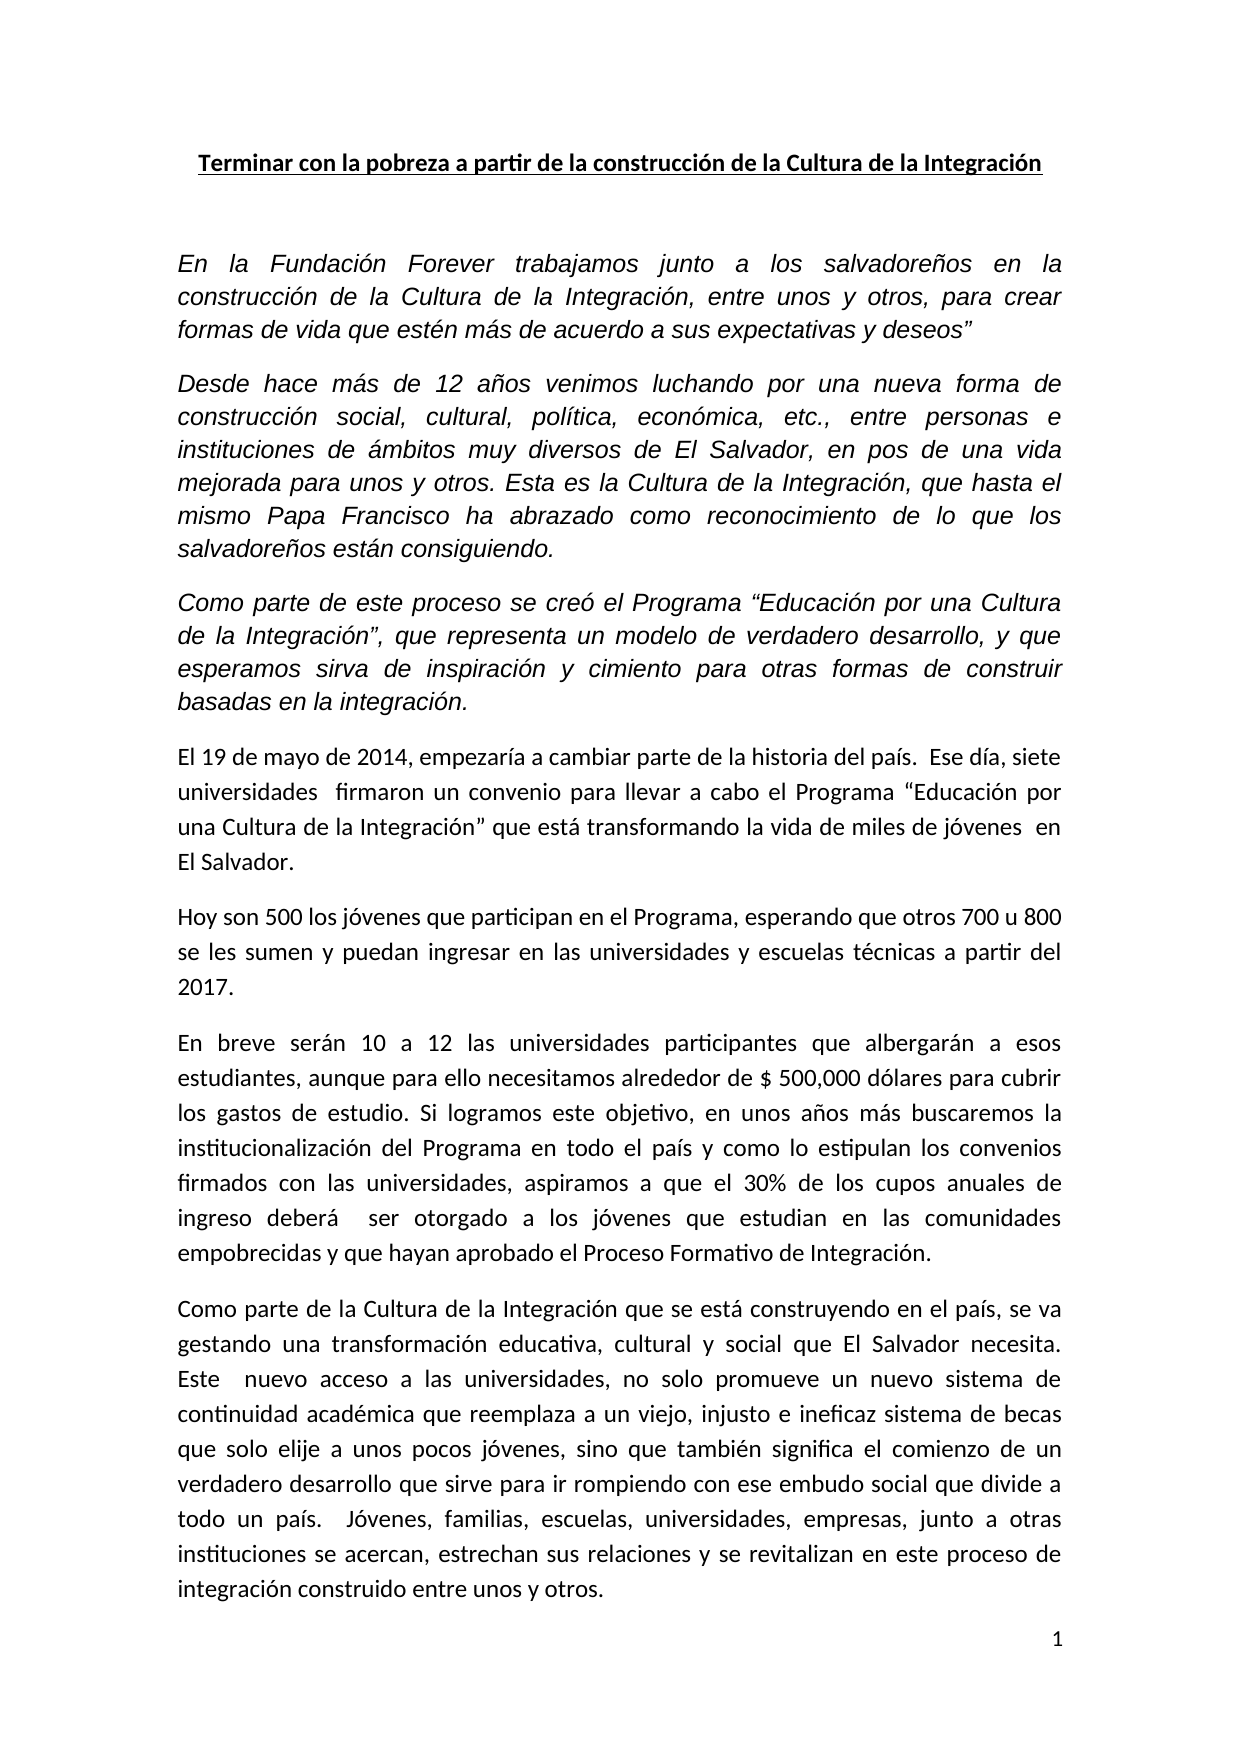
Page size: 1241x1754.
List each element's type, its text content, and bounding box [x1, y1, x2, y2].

text Desde hace más de 12 años venimos luchando por una nueva forma de construcción social, cultural, política, económica, etc., entre personas e instituciones de ámbitos muy diversos de El Salvador, en pos de una vida mejorada para unos y otros. Esta es la Cultura de la Integración, que hasta el mismo Papa Francisco ha abrazado como reconocimiento de lo que los salvadoreños están consiguiendo. [177, 369, 1063, 563]
text Terminar con la pobreza a partir de la construcción de la Cultura de la Integración [177, 148, 1063, 178]
text El 19 de mayo de 2014, empezaría a cambiar parte de la historia del país. Ese día, siete universidades firmaron un convenio para llevar a cabo el Programa “Educación por una Cultura de la Integración” que está transformando la vida de miles de jóvenes en El Salvador. [177, 741, 1063, 876]
text Hoy son 500 los jóvenes que participan en el Programa, esperando que otros 700 u 800 se les sumen y puedan ingresar en las universidades y escuelas técnicas a partir del 2017. [177, 902, 1063, 1002]
text Como parte de este proceso se creó el Programa “Educación por una Cultura de la Integración”, que representa un modelo de verdadero desarrollo, y que esperamos sirva de inspiración y cimiento para otras formas de construir basadas en la integración. [177, 588, 1063, 716]
text Como parte de la Cultura de la Integración que se está construyendo en el país, se va gestando una transformación educativa, cultural y social que El Salvador necesita. Este nuevo acceso a las universidades, no solo promueve un nuevo sistema de continuidad académica que reemplaza a un viejo, injusto e ineficaz sistema de becas que solo elije a unos pocos jóvenes, sino que también significa el comienzo de un verdadero desarrollo que sirve para ir rompiendo con ese embudo social que divide a todo un país. Jóvenes, familias, escuelas, universidades, empresas, junto a otras instituciones se acercan, estrechan sus relaciones y se revitalizan en este proceso de integración construido entre unos y otros. [177, 1293, 1063, 1604]
text En la Fundación Forever trabajamos junto a los salvadoreños en la construcción de la Cultura de la Integración, entre unos y otros, para crear formas de vida que estén más de acuerdo a sus expectativas y deseos” [177, 249, 1063, 344]
text En breve serán 10 a 12 las universidades participantes que albergarán a esos estudiantes, aunque para ello necesitamos alrededor de $ 500,000 dólares para cubrir los gastos de estudio. Si logramos este objetivo, en unos años más buscaremos la institucionalización del Programa en todo el país y como lo estipulan los convenios firmados con las universidades, aspiramos a que el 30% de los cupos anuales de ingreso deberá ser otorgado a los jóvenes que estudian en las comunidades empobrecidas y que hayan aprobado el Proceso Formativo de Integración. [177, 1027, 1063, 1268]
